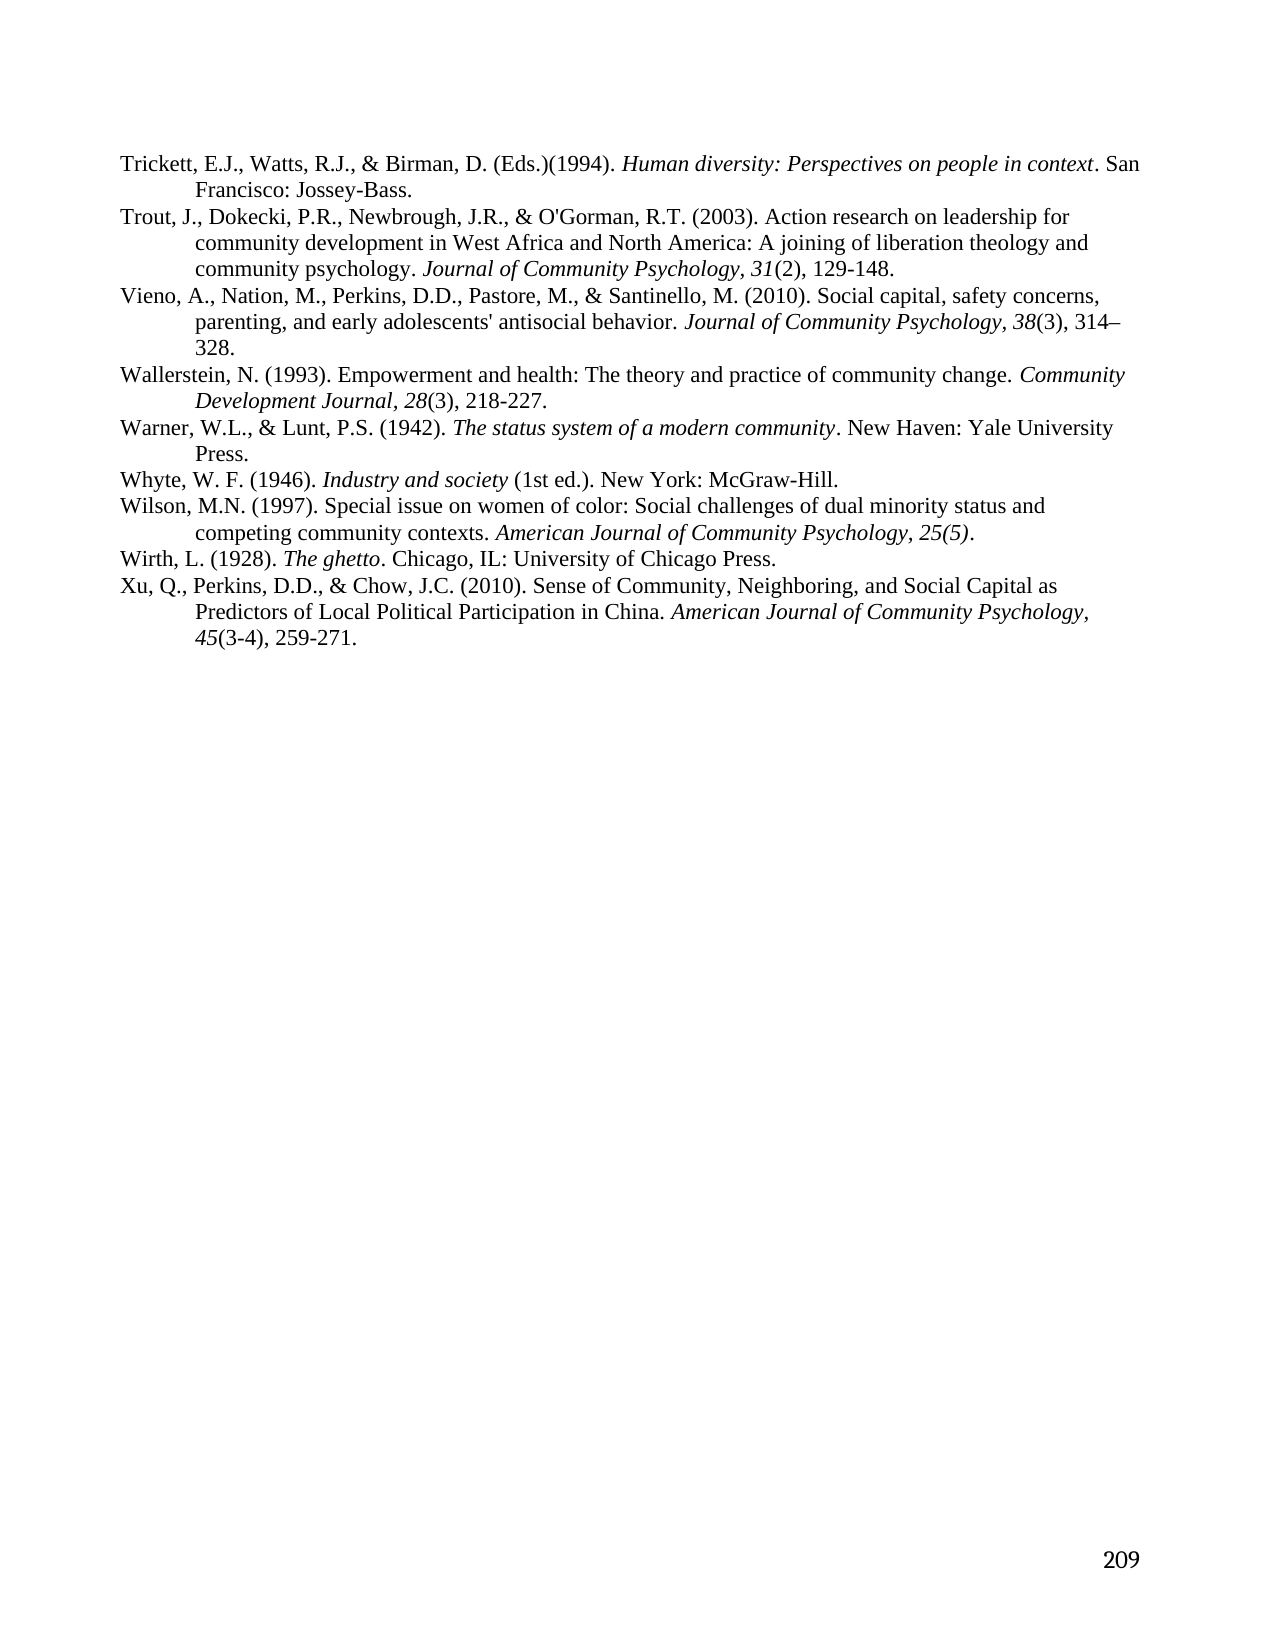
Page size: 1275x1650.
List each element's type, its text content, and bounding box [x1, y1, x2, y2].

text Trout, J., Dokecki, P.R., Newbrough, J.R., & O'Gorman, R.T. (2003). Action research on leadership for community development in West Africa and North America: A joining of liberation theology and community psychology. Journal of Community Psychology, 31(2), 129-148. [120, 203, 1140, 282]
text Trickett, E.J., Watts, R.J., & Birman, D. (Eds.)(1994). Human diversity: Perspectives on people in context. San Francisco: Jossey-Bass. [120, 150, 1140, 203]
text Xu, Q., Perkins, D.D., & Chow, J.C. (2010). Sense of Community, Neighboring, and Social Capital as Predictors of Local Political Participation in China. American Journal of Community Psychology, 45(3-4), 259-271. [120, 572, 1140, 651]
text Wirth, L. (1928). The ghetto. Chicago, IL: University of Chicago Press. [120, 545, 1140, 572]
text Whyte, W. F. (1946). Industry and society (1st ed.). New York: McGraw-Hill. [120, 466, 1140, 493]
text Vieno, A., Nation, M., Perkins, D.D., Pastore, M., & Santinello, M. (2010). Social capital, safety concerns, parenting, and early adolescents' antisocial behavior. Journal of Community Psychology, 38(3), 314–328. [120, 282, 1140, 361]
text Wallerstein, N. (1993). Empowerment and health: The theory and practice of community change. Community Development Journal, 28(3), 218-227. [120, 361, 1140, 413]
text Wilson, M.N. (1997). Special issue on women of color: Social challenges of dual minority status and competing community contexts. American Journal of Community Psychology, 25(5). [120, 493, 1140, 545]
text Warner, W.L., & Lunt, P.S. (1942). The status system of a modern community. New Haven: Yale University Press. [120, 413, 1140, 466]
